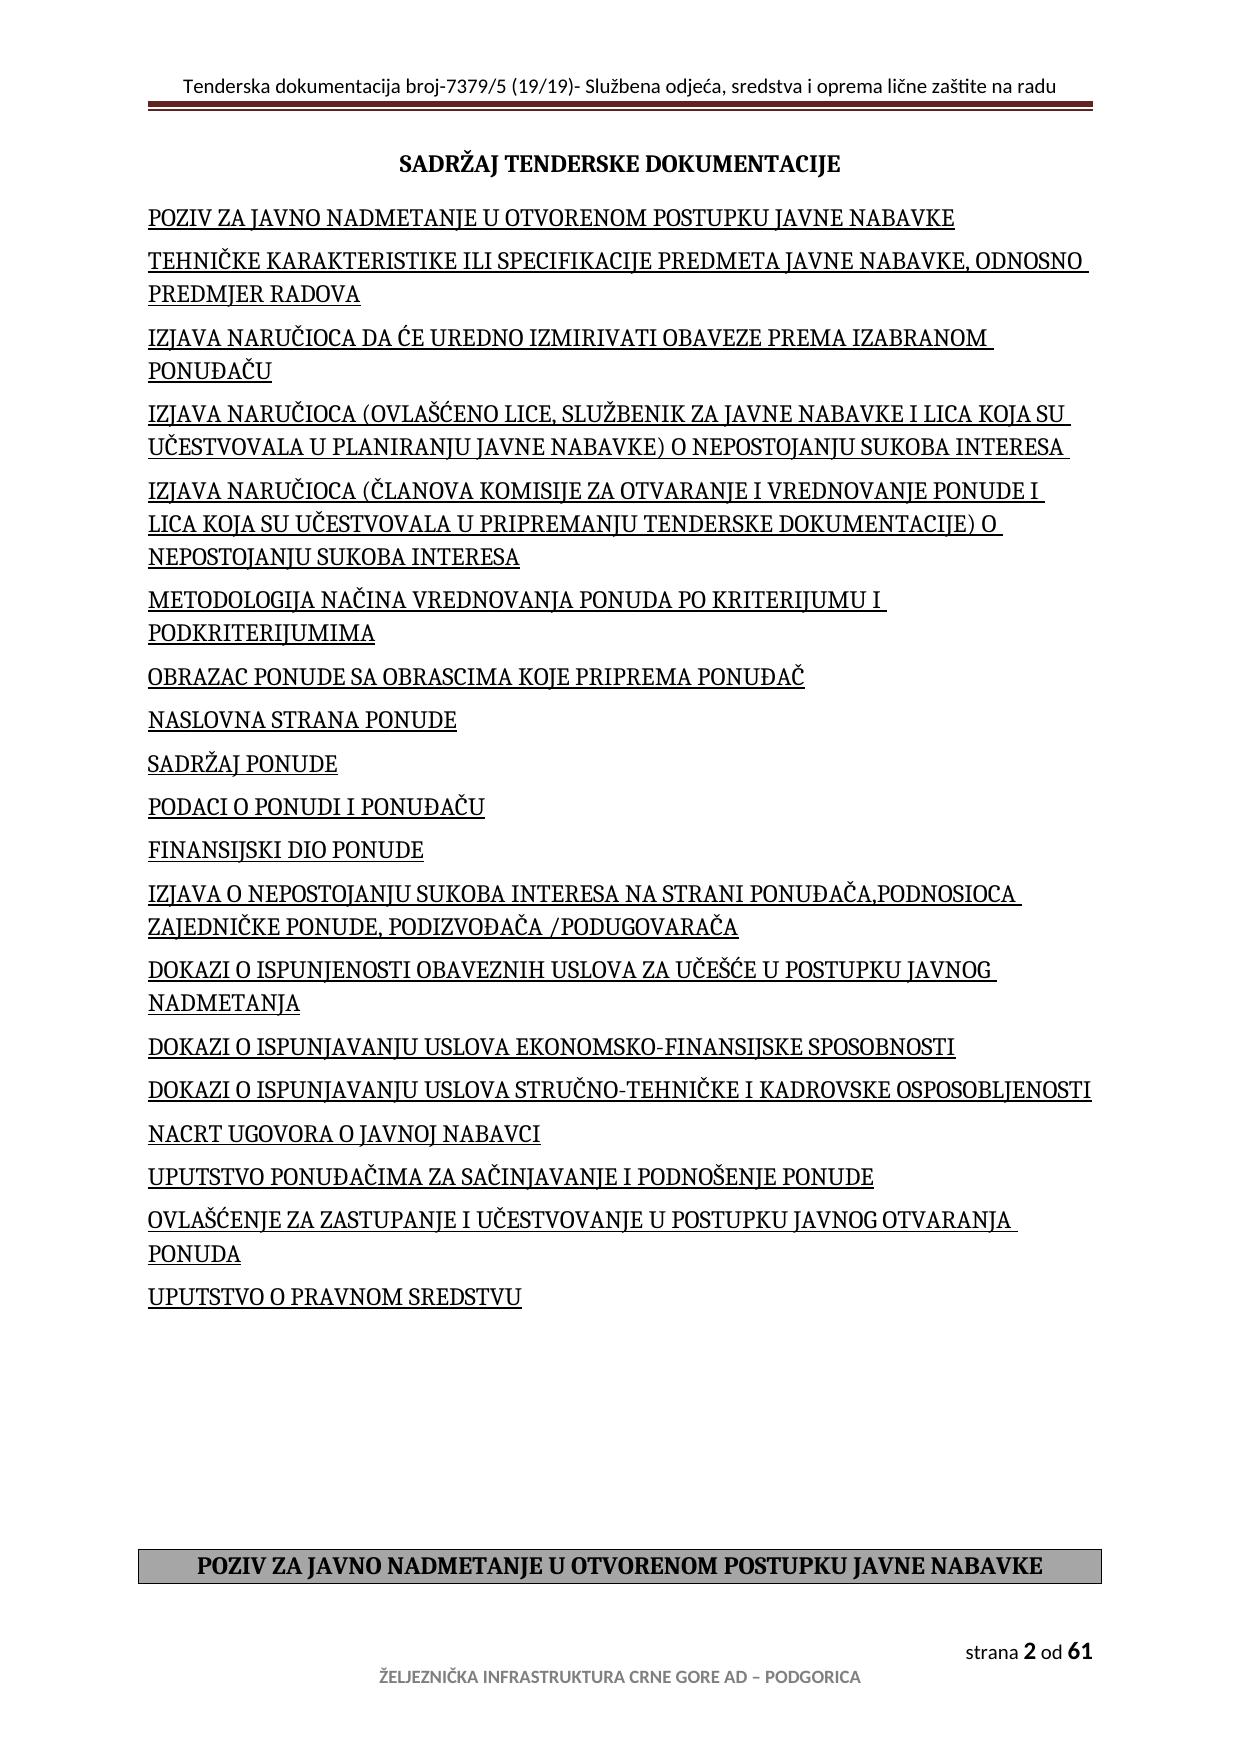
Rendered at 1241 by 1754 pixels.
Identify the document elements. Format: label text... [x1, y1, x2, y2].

text SADRŽAJ PONUDE 27 [148, 749, 1093, 778]
text FINANSIJSKI DIO PONUDE 34 [148, 836, 1093, 865]
text NACRT UGOVORA O JAVNOJ NABAVCI 45 [148, 1119, 1093, 1148]
text IZJAVA O NEPOSTOJANJU SUKOBA INTERESA NA STRANI PONUĐAČA,PODNOSIOCA ZAJEDNIČKE PONUDE, PODIZVOĐAČA /PODUGOVARAČA 38 [148, 880, 1093, 942]
text IZJAVA NARUČIOCA DA ĆE UREDNO IZMIRIVATI OBAVEZE PREMA IZABRANOM PONUĐAČU 21 [148, 324, 1093, 386]
text DOKAZI O ISPUNJAVANJU USLOVA EKONOMSKO-FINANSIJSKE SPOSOBNOSTI 40 [148, 1033, 1093, 1061]
text DOKAZI O ISPUNJENOSTI OBAVEZNIH USLOVA ZA UČEŠĆE U POSTUPKU JAVNOG NADMETANJA 39 [148, 956, 1093, 1018]
text DOKAZI O ISPUNJAVANJU USLOVA STRUČNO-TEHNIČKE I KADROVSKE OSPOSOBLJENOSTI 41 [148, 1076, 1093, 1105]
text METODOLOGIJA NAČINA VREDNOVANJA PONUDA PO KRITERIJUMU I PODKRITERIJUMIMA 24 [148, 586, 1093, 648]
text OBRAZAC PONUDE SA OBRASCIMA KOJE PRIPREMA PONUĐAČ 25 [148, 663, 1093, 691]
text OVLAŠĆENJE ZA ZASTUPANJE I UČESTVOVANJE U POSTUPKU JAVNOG OTVARANJA PONUDA 61 [148, 1206, 1093, 1268]
text PODACI O PONUDI I PONUĐAČU 28 [148, 793, 1093, 822]
text IZJAVA NARUČIOCA (ČLANOVA KOMISIJE ZA OTVARANJE I VREDNOVANJE PONUDE I LICA KOJA SU UČESTVOVALA U PRIPREMANJU TENDERSKE DOKUMENTACIJE) O NEPOSTOJANJU SUKOBA INTERESA 23 [148, 477, 1093, 571]
text TEHNIČKE KARAKTERISTIKE ILI SPECIFIKACIJE PREDMETA JAVNE NABAVKE, ODNOSNO PREDMJER RADOVA 8 [148, 247, 1093, 309]
text NASLOVNA STRANA PONUDE 26 [148, 706, 1093, 735]
text SADRŽAJ TENDERSKE DOKUMENTACIJE [148, 150, 1093, 179]
subtitle POZIV ZA JAVNO NADMETANJE U OTVORENOM POSTUPKU JAVNE NABAVKE [139, 1550, 1101, 1583]
text UPUTSTVO O PRAVNOM SREDSTVU 62 [148, 1283, 1093, 1312]
text POZIV ZA JAVNO NADMETANJE U OTVORENOM POSTUPKU JAVNE NABAVKE 3 [148, 204, 1093, 233]
text UPUTSTVO PONUĐAČIMA ZA SAČINJAVANJE I PODNOŠENJE PONUDE 55 [148, 1163, 1093, 1192]
text IZJAVA NARUČIOCA (OVLAŠĆENO LICE, SLUŽBENIK ZA JAVNE NABAVKE I LICA KOJA SU UČESTVOVALA U PLANIRANJU JAVNE NABAVKE) O NEPOSTOJANJU SUKOBA INTERESA 22 [148, 400, 1093, 462]
